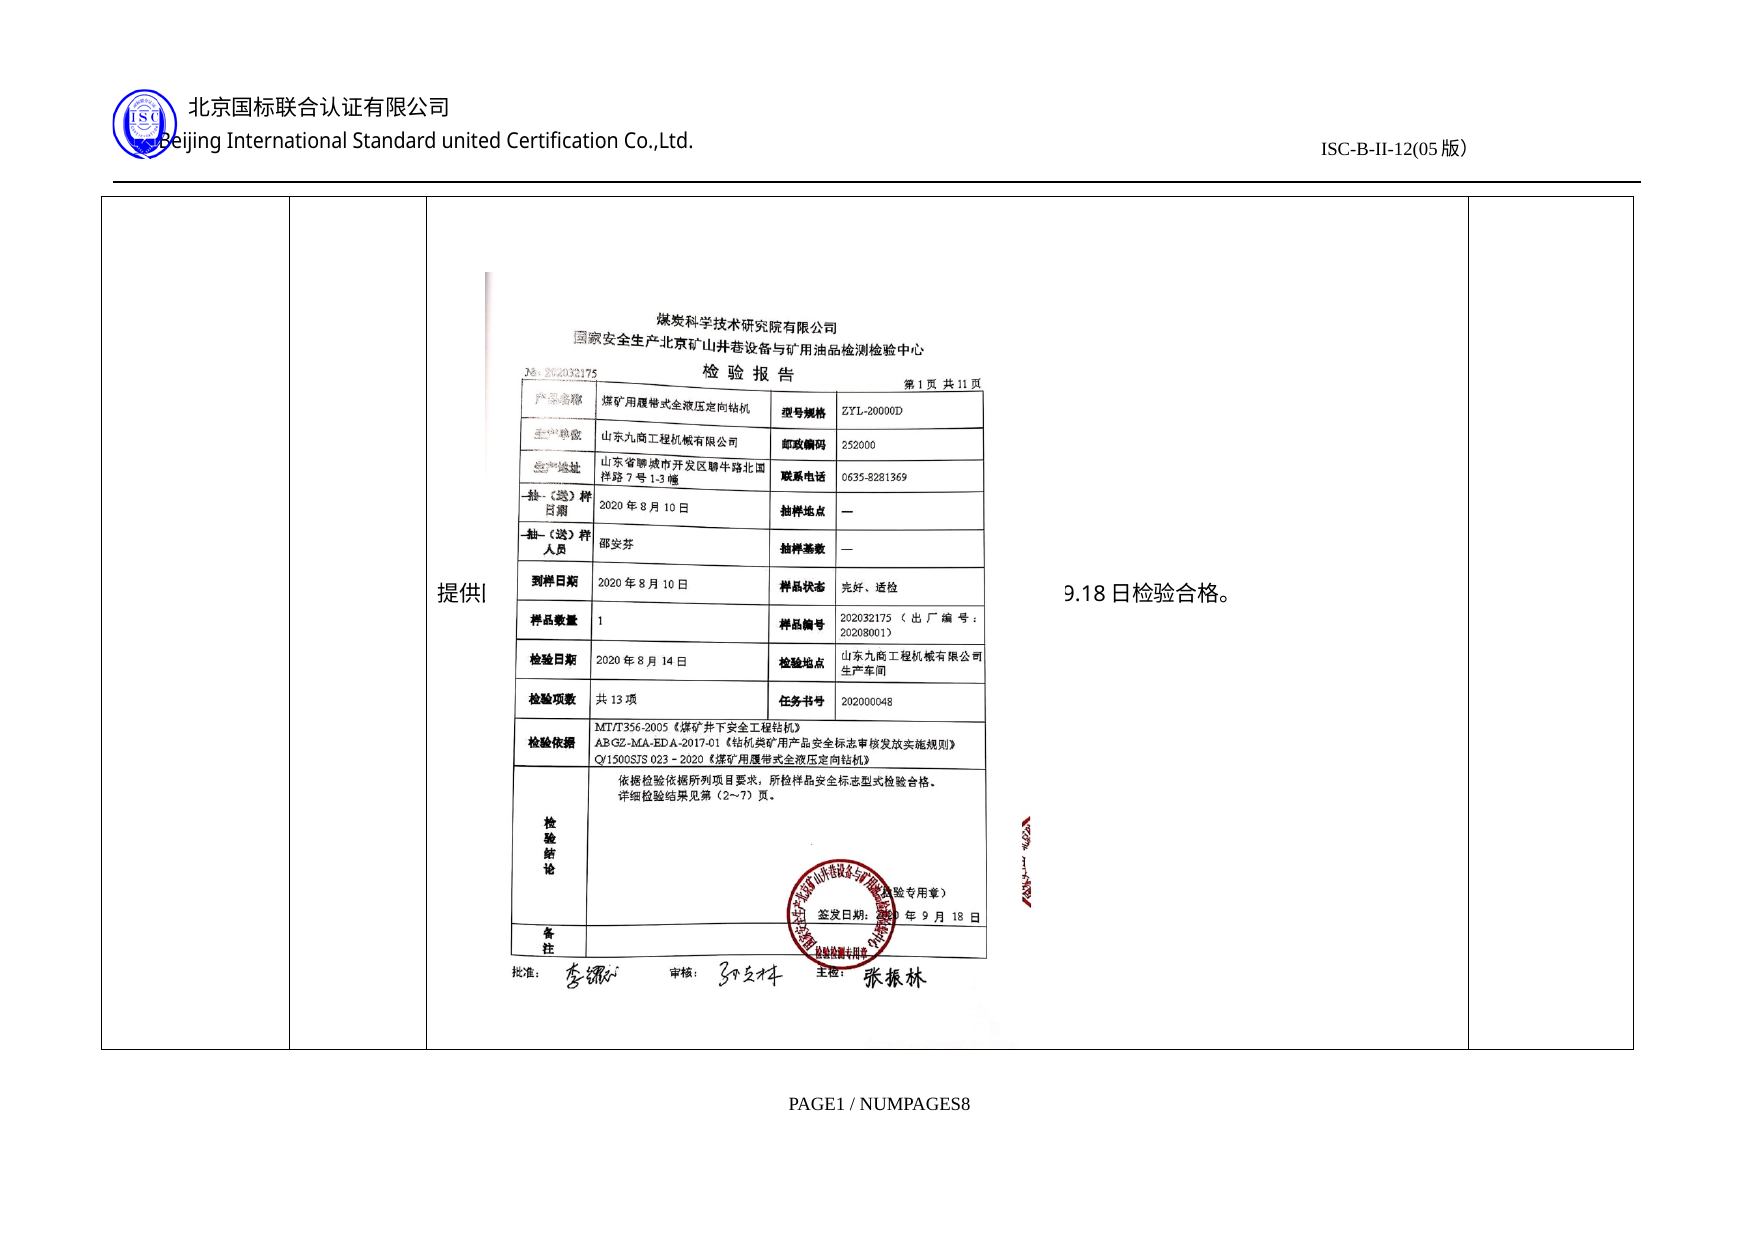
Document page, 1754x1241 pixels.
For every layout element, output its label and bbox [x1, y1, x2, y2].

picture [485, 272, 1065, 1049]
table_cell [1469, 197, 1633, 1048]
picture [112, 89, 180, 158]
